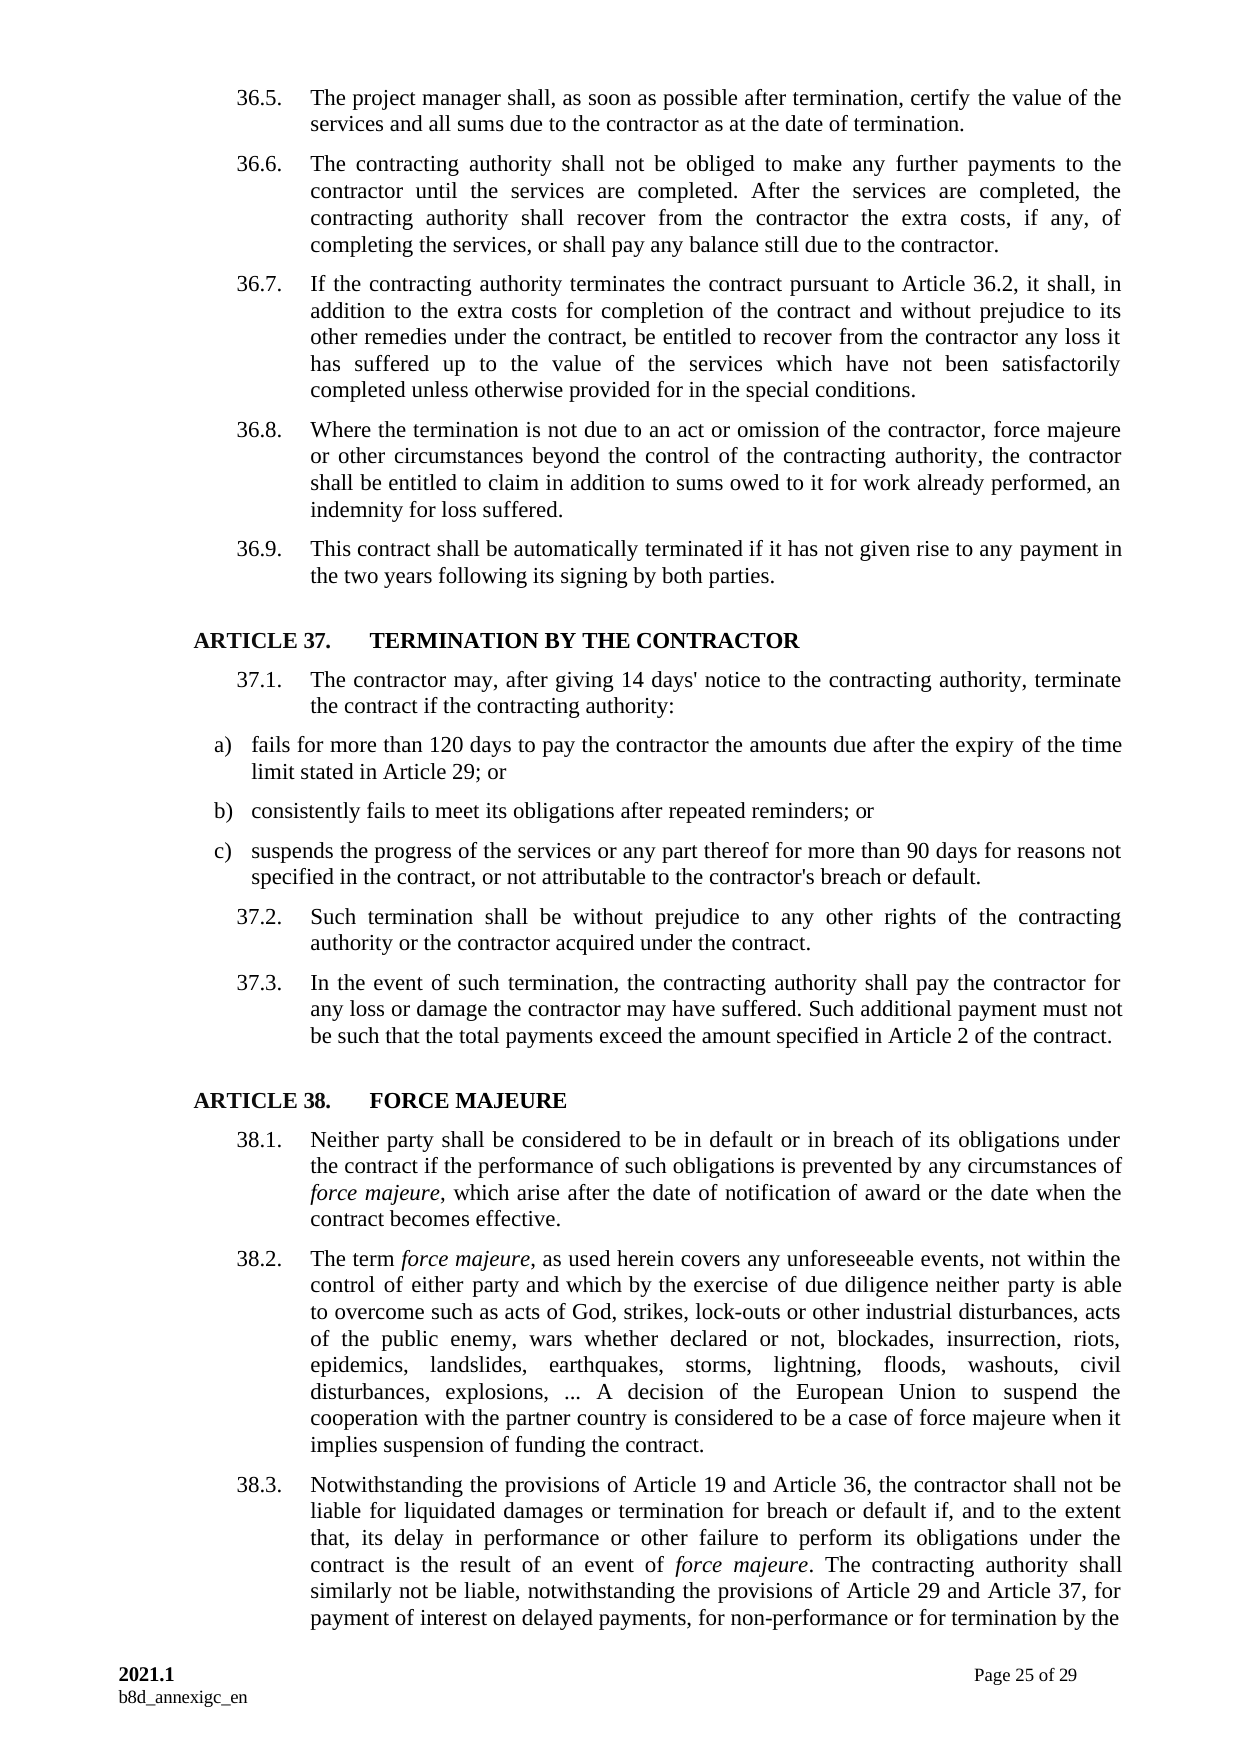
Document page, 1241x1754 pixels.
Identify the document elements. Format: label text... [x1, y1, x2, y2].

list The project manager shall, as soon as possible after termination, certify the value of the services and all sums due to the contractor as at the date of termination. [236, 84, 1122, 137]
list suspends the progress of the services or any part thereof for more than 90 days for reasons not specified in the contract, or not attributable to the contractor's breach or default. [214, 837, 1122, 890]
list Notwithstanding the provisions of Article 19 and Article 36, the contractor shall not be liable for liquidated damages or termination for breach or default if, and to the extent that, its delay in performance or other failure to perform its obligations under the contract is the result of an event of force majeure. The contracting authority shall similarly not be liable, notwithstanding the provisions of Article 29 and Article 37, for payment of interest on delayed payments, for non-performance or for termination by the [236, 1471, 1123, 1630]
list fails for more than 120 days to pay the contractor the amounts due after the expiry of the time limit stated in Article 29; or [214, 732, 1122, 784]
list This contract shall be automatically terminated if it has not given rise to any payment in the two years following its signing by both parties. [236, 535, 1123, 588]
list Neither party shall be considered to be in default or in breach of its obligations under the contract if the performance of such obligations is prevented by any circumstances of force majeure, which arise after the date of notification of award or the date when the contract becomes effective. [236, 1126, 1122, 1232]
list The contractor may, after giving 14 days' notice to the contracting authority, terminate the contract if the contracting authority: [236, 666, 1122, 718]
list consistently fails to meet its obligations after repeated reminders; or [214, 797, 1137, 824]
subtitle ARTICLE 38. FORCE MAJEURE [193, 1087, 1137, 1113]
subtitle ARTICLE 37. TERMINATION BY THE CONTRACTOR [193, 627, 1137, 653]
list If the contracting authority terminates the contract pursuant to Article 36.2, it shall, in addition to the extra costs for completion of the contract and without prejudice to its other remedies under the contract, be entitled to recover from the contractor any loss it has suffered up to the value of the services which have not been satisfactorily completed unless otherwise provided for in the special conditions. [236, 270, 1123, 403]
list In the event of such termination, the contracting authority shall pay the contractor for any loss or damage the contractor may have suffered. Such additional payment must not be such that the total payments exceed the amount specified in Article 2 of the contract. [236, 969, 1123, 1048]
list The contracting authority shall not be obliged to make any further payments to the contractor until the services are completed. After the services are completed, the contracting authority shall recover from the contractor the extra costs, if any, of completing the services, or shall pay any balance still due to the contractor. [236, 150, 1123, 257]
list The term force majeure, as used herein covers any unforeseeable events, not within the control of either party and which by the exercise of due diligence neither party is able to overcome such as acts of God, strikes, lock-outs or other industrial disturbances, acts of the public enemy, wars whether declared or not, blockades, insurrection, riots, epidemics, landslides, earthquakes, storms, lightning, floods, washouts, civil disturbances, explosions, ... A decision of the European Union to suspend the cooperation with the partner country is considered to be a case of force majeure when it implies suspension of funding the contract. [236, 1245, 1122, 1457]
list Such termination shall be without prejudice to any other rights of the contracting authority or the contractor acquired under the contract. [236, 903, 1123, 956]
list Where the termination is not due to an act or omission of the contractor, force majeure or other circumstances beyond the control of the contracting authority, the contractor shall be entitled to claim in addition to sums owed to it for work already performed, an indemnity for loss suffered. [236, 416, 1122, 522]
